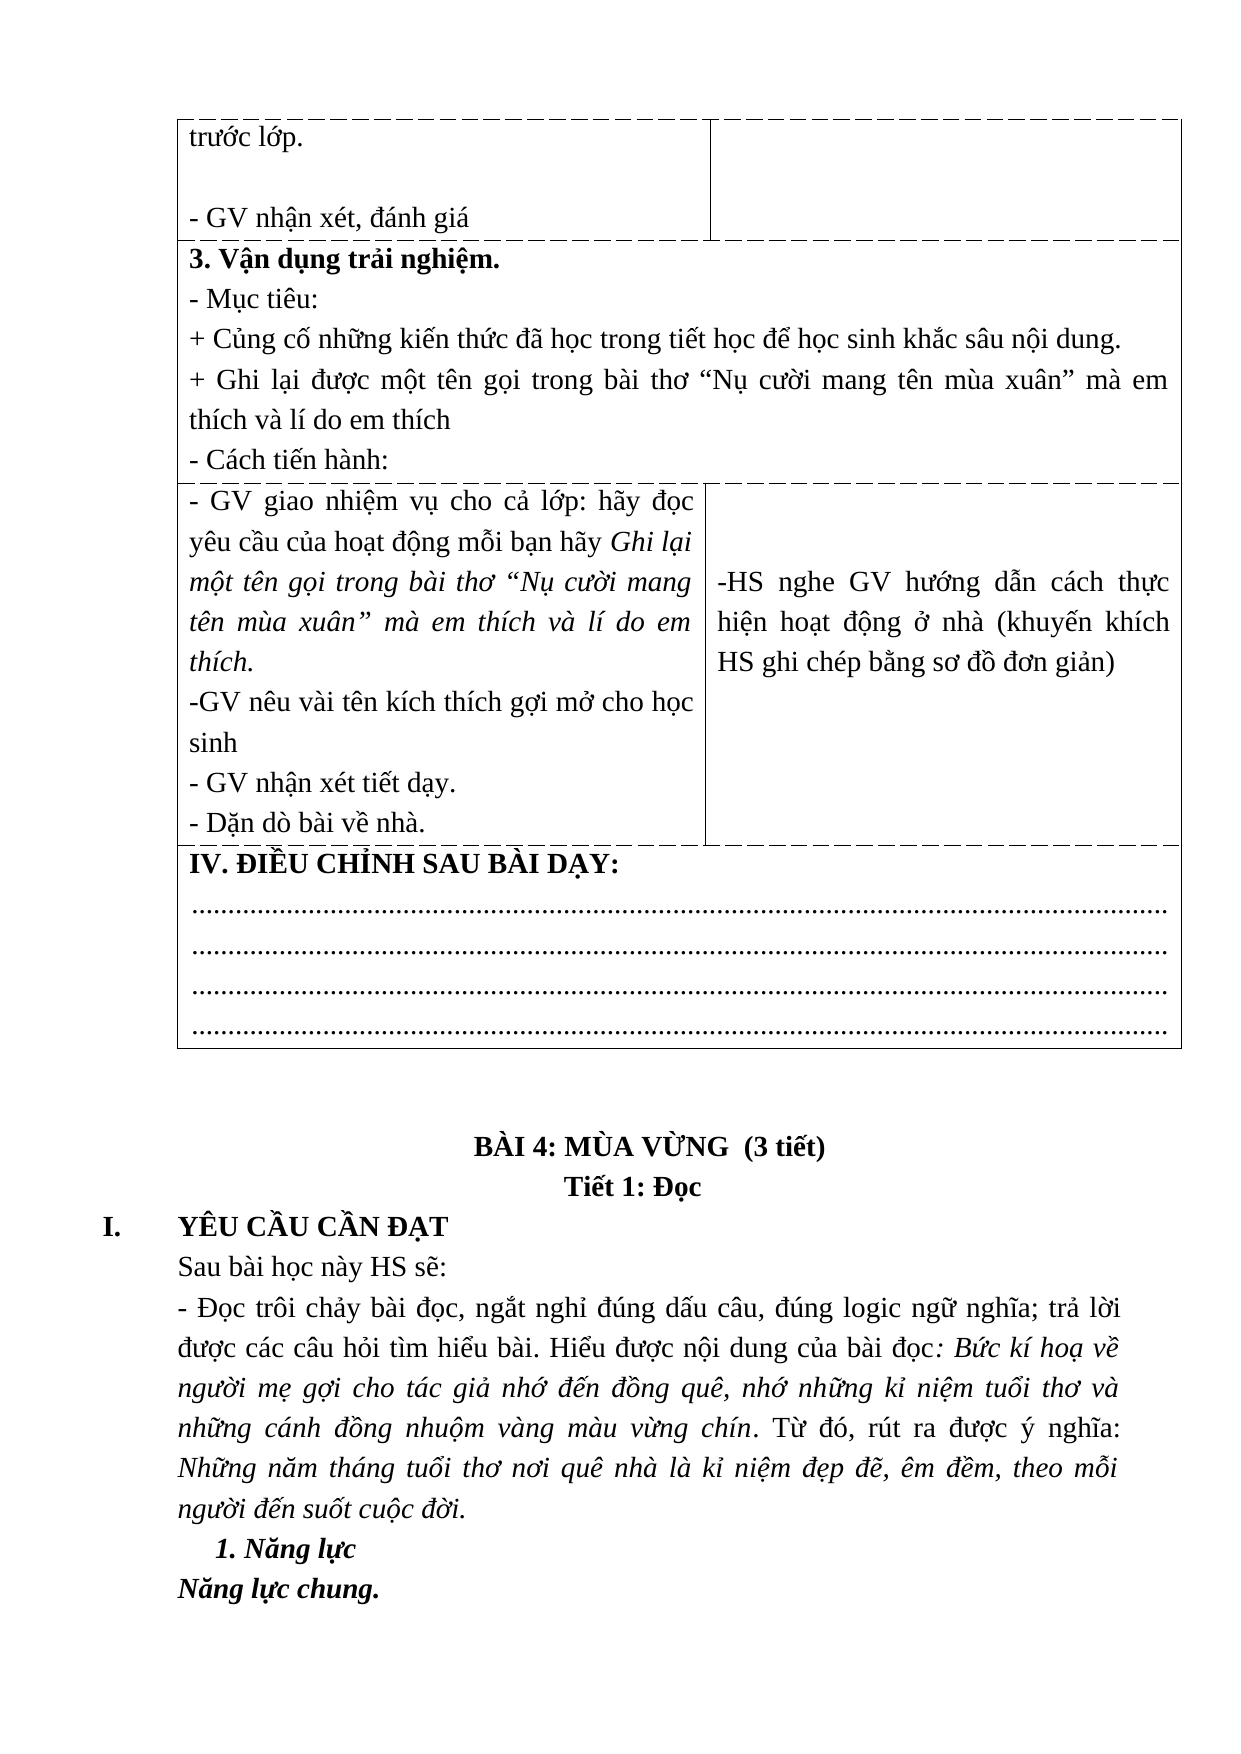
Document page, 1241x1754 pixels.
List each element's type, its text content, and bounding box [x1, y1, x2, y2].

text BÀI 4: MÙA VỪNG (3 tiết) [177, 1129, 1122, 1162]
table_cell - GV giao nhiệm vụ cho cả lớp: hãy đọc yêu cầu của hoạt động mỗi bạn hãy Ghi lại một tên gọi trong bài thơ “Nụ cười mang tên mùa xuân” mà em thích và lí do em thích. -GV nêu vài tên kích thích gợi mở cho học sinh - GV nhận xét tiết dạy. - Dặn dò bài về nhà. [178, 483, 705, 845]
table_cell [178, 119, 710, 240]
list Năng lực chung. [177, 1571, 1122, 1605]
text - Đọc trôi chảy bài đọc, ngắt nghỉ đúng dấu câu, đúng logic ngữ nghĩa; trả lời được các câu hỏi tìm hiểu bài. Hiểu được nội dung của bài đọc: Bức kí hoạ về người mẹ gợi cho tác giả nhớ đến đồng quê, nhớ những kỉ niệm tuổi thơ và những cánh đồng nhuộm vàng màu vừng chín. Từ đó, rút ra được ý nghĩa: Những năm tháng tuổi thơ nơi quê nhà là kỉ niệm đẹp đẽ, êm đềm, theo mỗi người đến suốt cuộc đời. [177, 1290, 1122, 1524]
table_cell -HS nghe GV hướng dẫn cách thực hiện hoạt động ở nhà (khuyến khích HS ghi chép bằng sơ đồ đơn giản) [706, 483, 1181, 845]
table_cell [711, 119, 1181, 240]
text Sau bài học này HS sẽ: [177, 1249, 1122, 1283]
table_cell 3. Vận dụng trải nghiệm. - Mục tiêu: + Củng cố những kiến thức đã học trong tiết học để học sinh khắc sâu nội dung. + Ghi lại được một tên gọi trong bài thơ “Nụ cười mang tên mùa xuân” mà em thích và lí do em thích - Cách tiến hành: [178, 240, 1181, 482]
text Tiết 1: Đọc [177, 1169, 1122, 1203]
table_cell IV. ĐIỀU CHỈNH SAU BÀI DẠY: ...................................................................................................................................... ...................................................................................................................................... ...................................................................................................................................... ...................................................................................................................................... [178, 845, 1181, 1047]
list YÊU CẦU CẦN ĐẠT [102, 1209, 1122, 1243]
list Năng lực [177, 1531, 1122, 1564]
